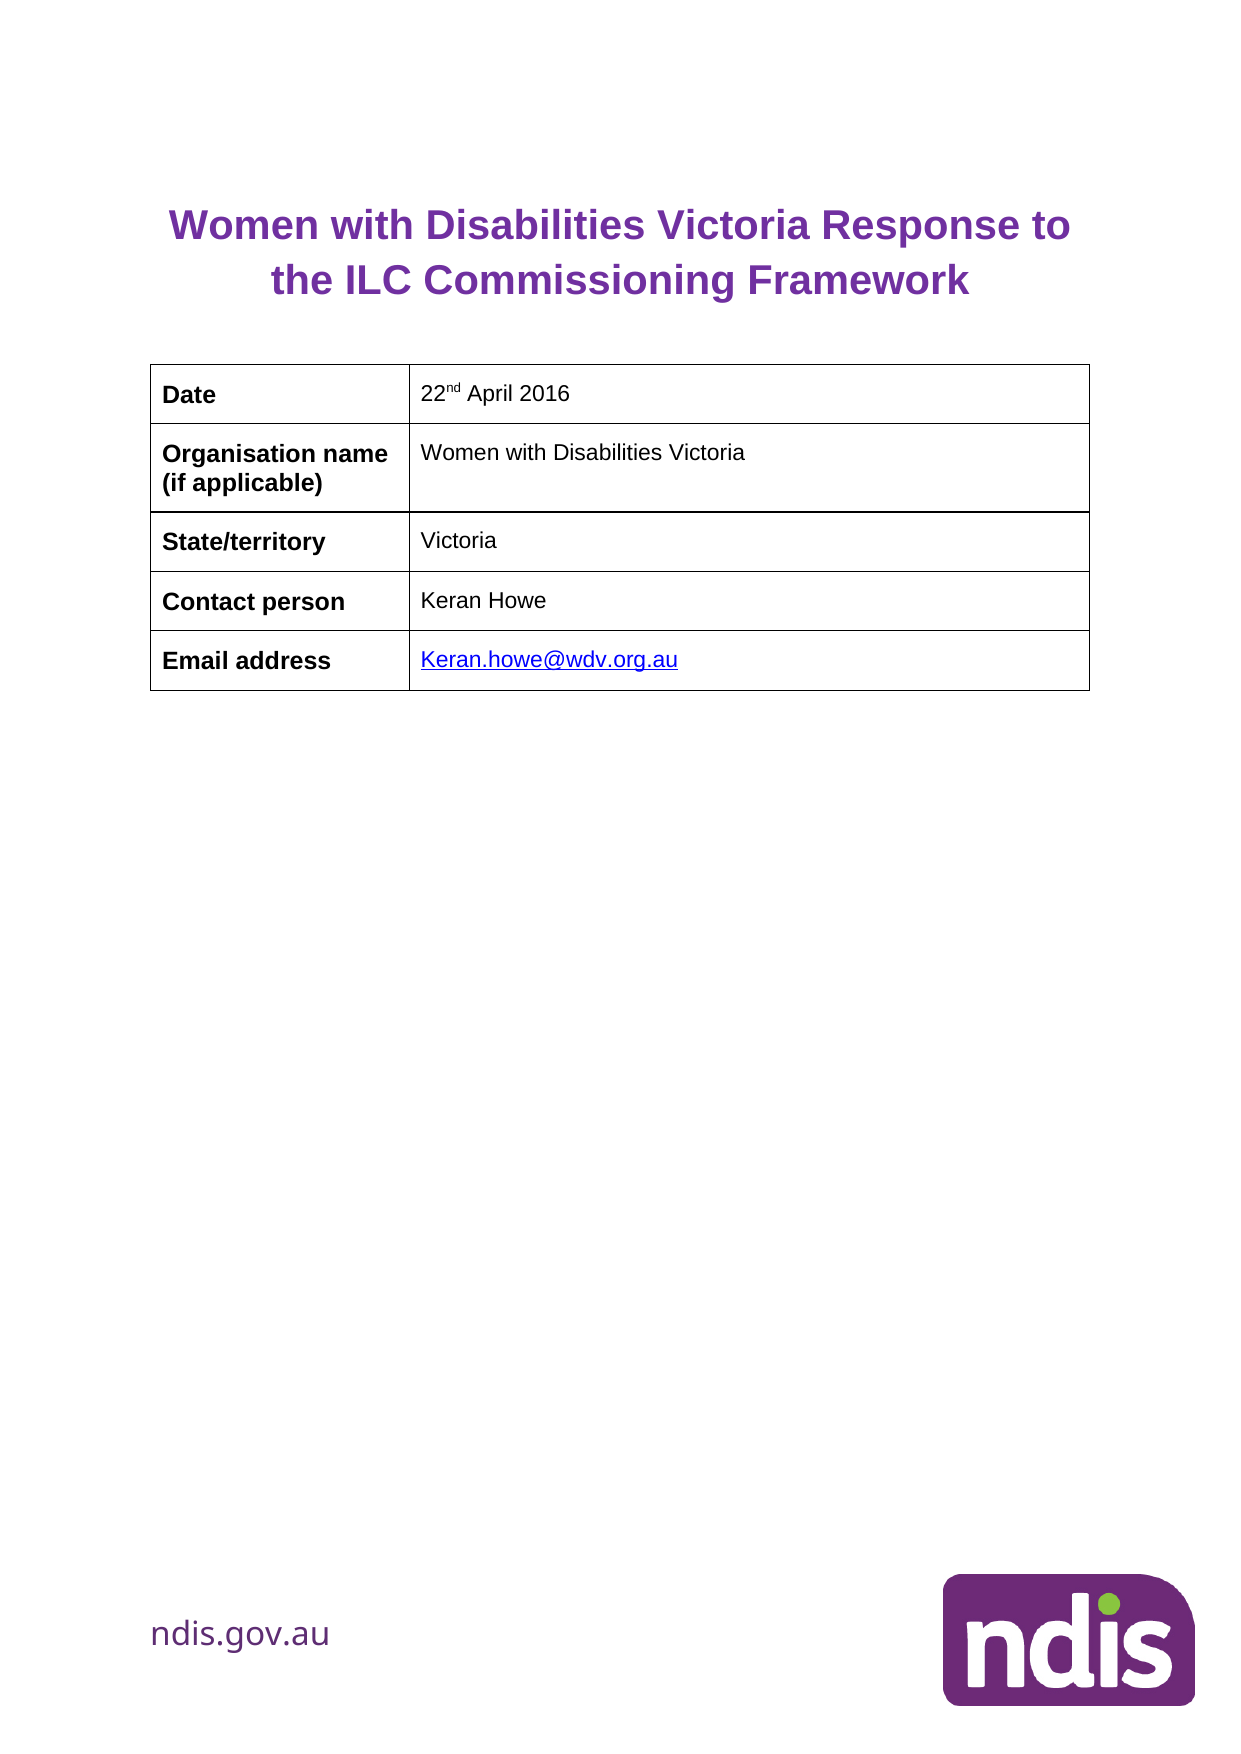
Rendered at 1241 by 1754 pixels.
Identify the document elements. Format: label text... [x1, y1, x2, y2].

table_cell State/territory [151, 513, 409, 571]
table_header 22nd April 2016 [410, 365, 1089, 423]
table_cell Keran.howe@wdv.org.au [410, 631, 1089, 689]
picture [943, 1574, 1195, 1706]
table_cell Organisation name (if applicable) [151, 424, 409, 511]
table_cell Email address [151, 631, 409, 689]
subtitle Women with Disabilities Victoria Response to the ILC Commissioning Framework [150, 200, 1090, 303]
table_cell Contact person [151, 572, 409, 630]
table_cell Keran Howe [410, 572, 1089, 630]
table_cell Women with Disabilities Victoria [410, 424, 1089, 511]
table_cell Victoria [410, 513, 1089, 571]
table_header Date [151, 365, 409, 423]
